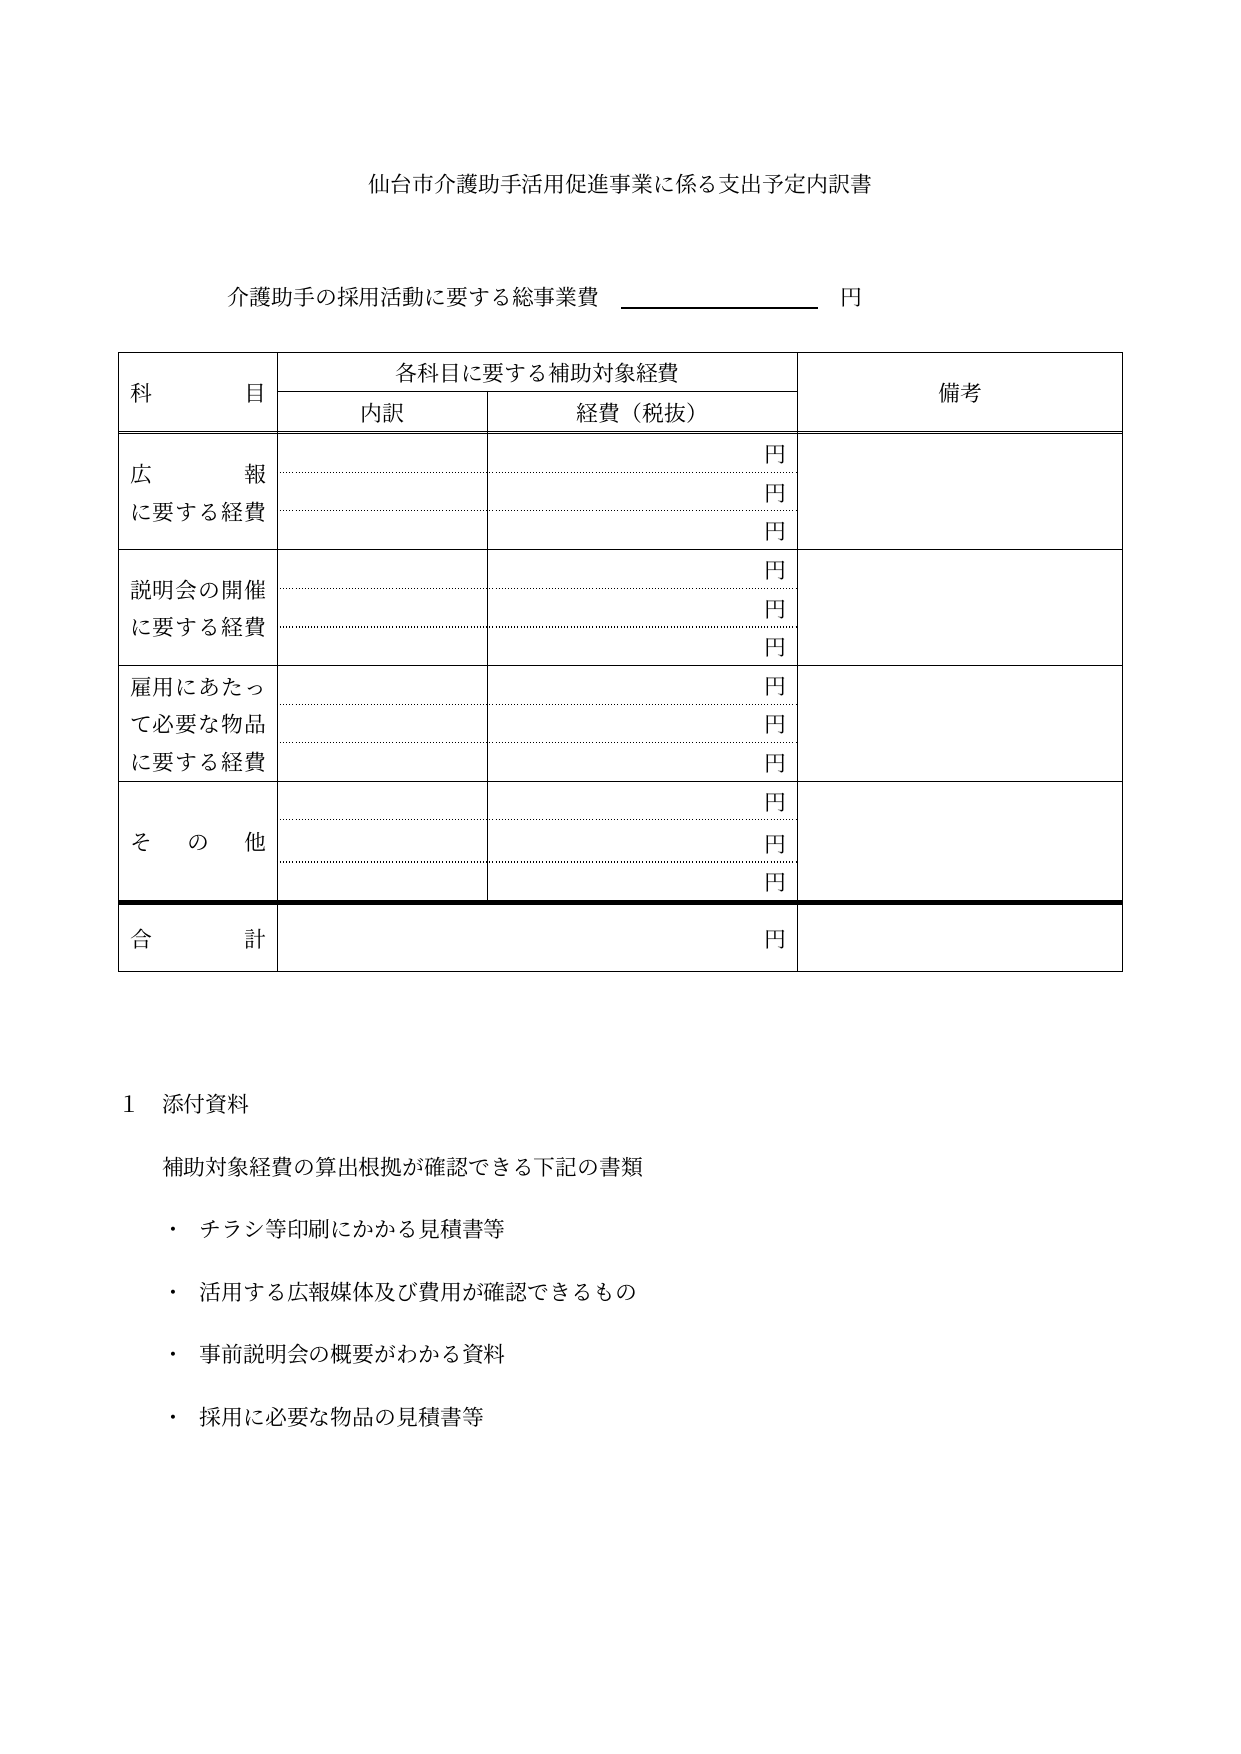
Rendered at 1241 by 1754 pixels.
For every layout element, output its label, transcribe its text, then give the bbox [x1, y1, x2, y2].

table_cell [798, 782, 1122, 900]
table_header 備考 [798, 353, 1122, 431]
table_cell [798, 905, 1122, 971]
text 仙台市介護助手活用促進事業に係る支出予定内訳書 [118, 164, 1122, 202]
table_cell 内訳 [278, 392, 487, 431]
table_cell 広報 に要する経費 [119, 434, 277, 549]
table_cell [278, 704, 487, 742]
table_cell [798, 550, 1122, 665]
table_cell 雇用にあたって必要な物品に要する経費 [119, 666, 277, 781]
table_cell [278, 550, 487, 588]
table_cell 円 [488, 510, 797, 549]
table_cell 円 [488, 666, 797, 704]
table_header 各科目に要する補助対象経費 [278, 353, 797, 391]
table_cell 円 [278, 905, 797, 971]
table_cell [798, 666, 1122, 781]
table_cell 円 [488, 626, 797, 665]
table_cell 円 [488, 472, 797, 510]
text 介護助手の採用活動に要する総事業費 円 [118, 277, 1122, 314]
table_cell [278, 782, 487, 819]
table_cell その他 [119, 782, 277, 900]
table_cell 円 [488, 704, 797, 742]
list チラシ等印刷にかかる見積書等 [162, 1209, 1122, 1247]
text １ 添付資料 [118, 1084, 1122, 1122]
table_cell 円 [488, 550, 797, 588]
table_cell [278, 819, 487, 861]
table_cell [278, 472, 487, 510]
table_header 科目 [119, 353, 277, 431]
table_cell 経費（税抜） [488, 392, 797, 431]
table_cell [278, 510, 487, 549]
table_cell [798, 434, 1122, 549]
table_cell 円 [488, 782, 797, 819]
table_cell [278, 434, 487, 472]
table_cell 円 [488, 861, 797, 900]
list 活用する広報媒体及び費用が確認できるもの [162, 1272, 1122, 1309]
table_cell [278, 861, 487, 900]
list 事前説明会の概要がわかる資料 [162, 1334, 1122, 1372]
table_cell [278, 742, 487, 781]
table_cell 円 [488, 819, 797, 861]
table_cell 合計 [119, 905, 277, 971]
list 採用に必要な物品の見積書等 [162, 1397, 1122, 1434]
table_cell 円 [488, 742, 797, 781]
table_cell 説明会の開催に要する経費 [119, 550, 277, 665]
table_cell [278, 666, 487, 704]
table_cell 円 [488, 434, 797, 472]
table_cell [278, 626, 487, 665]
table_cell 円 [488, 588, 797, 626]
table_cell [278, 588, 487, 626]
text 補助対象経費の算出根拠が確認できる下記の書類 [162, 1147, 1122, 1184]
